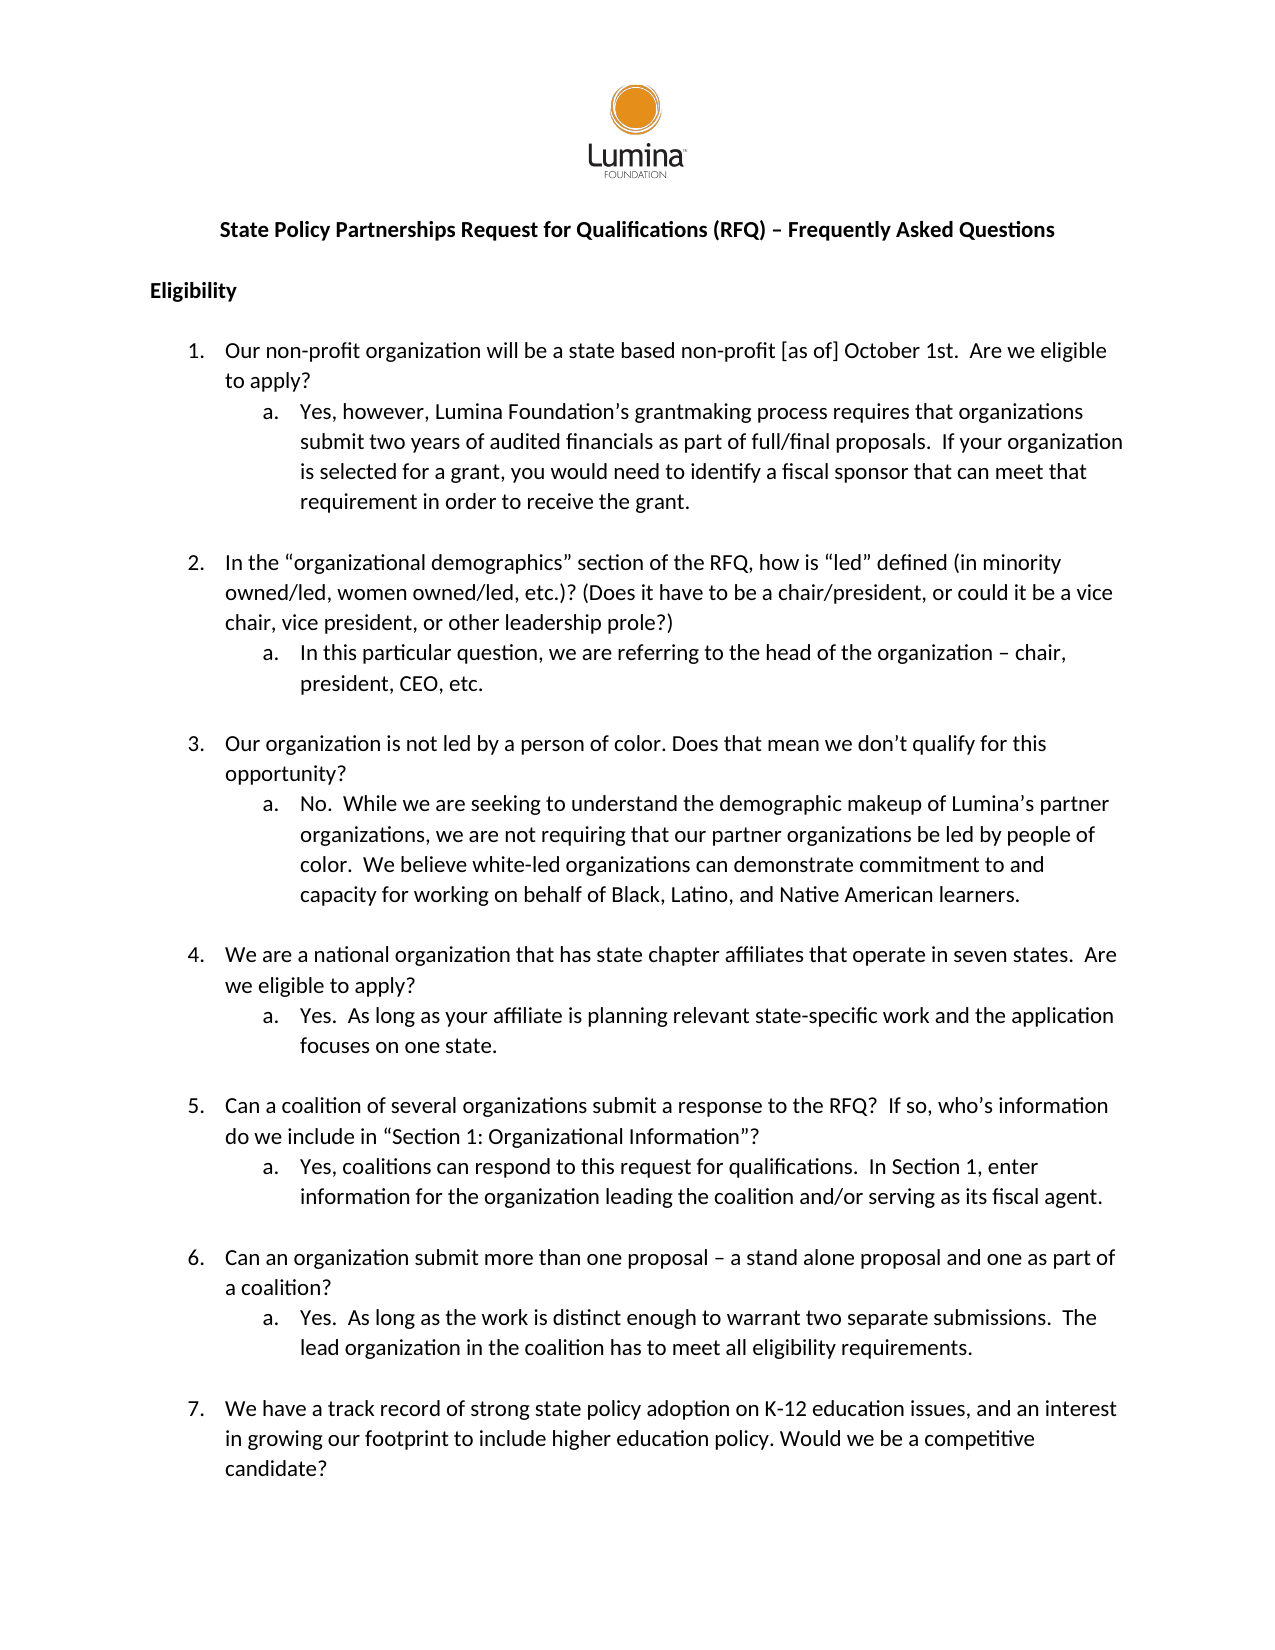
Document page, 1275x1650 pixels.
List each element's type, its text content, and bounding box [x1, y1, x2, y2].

list Yes, coalitions can respond to this request for qualifications. In Section 1, enter information for the organization leading the coalition and/or serving as its fiscal agent. [262, 1152, 1125, 1210]
list In the “organizational demographics” section of the RFQ, how is “led” defined (in minority owned/led, women owned/led, etc.)? (Does it have to be a chair/president, or could it be a vice chair, vice president, or other leadership prole?) [187, 548, 1125, 636]
list No. While we are seeking to understand the demographic makeup of Lumina’s partner organizations, we are not requiring that our partner organizations be led by people of color. We believe white-led organizations can demonstrate commitment to and capacity for working on behalf of Black, Latino, and Native American learners. [262, 789, 1125, 908]
list We are a national organization that has state chapter affiliates that operate in seven states. Are we eligible to apply? [187, 941, 1125, 999]
list Our non-profit organization will be a state based non-profit [as of] October 1st. Are we eligible to apply? [187, 336, 1125, 394]
text State Policy Partnerships Request for Qualifications (RFQ) – Frequently Asked Questions [150, 216, 1125, 243]
list We have a track record of strong state policy adoption on K-12 education issues, and an interest in growing our footprint to include higher education policy. Would we be a competitive candidate? [187, 1394, 1125, 1482]
list Yes. As long as your affiliate is planning relevant state-specific work and the application focuses on one state. [262, 1001, 1125, 1059]
list Can an organization submit more than one proposal – a stand alone proposal and one as part of a coalition? [187, 1243, 1125, 1301]
list Yes, however, Lumina Foundation’s grantmaking process requires that organizations submit two years of audited financials as part of full/final proposals. If your organization is selected for a grant, you would need to identify a fiscal sponsor that can meet that requirement in order to receive the grant. [262, 397, 1125, 515]
text Eligibility [150, 276, 1125, 304]
list In this particular question, we are referring to the head of the organization – chair, president, CEO, etc. [262, 638, 1125, 697]
picture [581, 75, 694, 188]
list Yes. As long as the work is distinct enough to warrant two separate submissions. The lead organization in the coalition has to meet all eligibility requirements. [262, 1303, 1125, 1361]
list Our organization is not led by a person of color. Does that mean we don’t qualify for this opportunity? [187, 729, 1125, 787]
list Can a coalition of several organizations submit a response to the RFQ? If so, who’s information do we include in “Section 1: Organizational Information”? [187, 1092, 1125, 1150]
